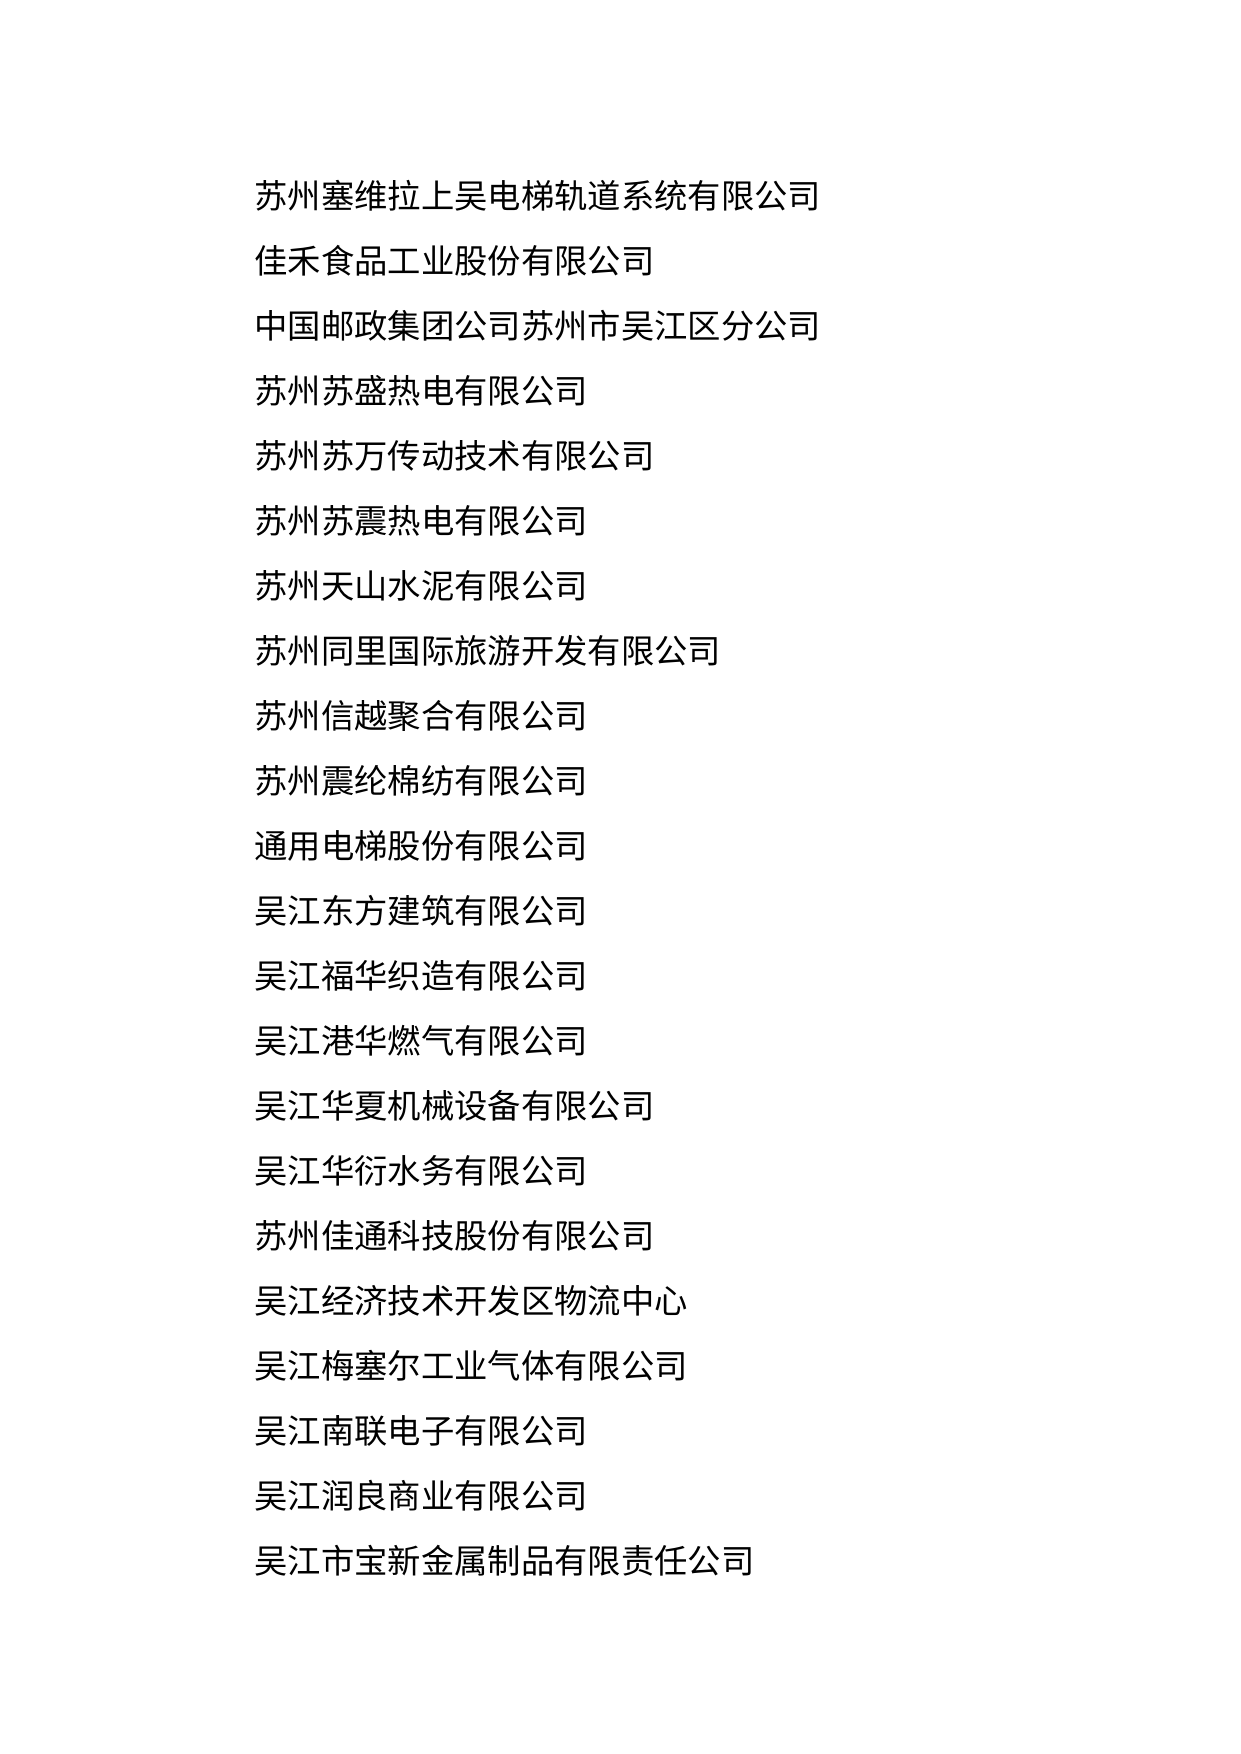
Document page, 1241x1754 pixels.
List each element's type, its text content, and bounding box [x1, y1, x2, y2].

text 吴江市宝新金属制品有限责任公司 [254, 1527, 1053, 1592]
text 吴江经济技术开发区物流中心 [254, 1267, 1053, 1332]
text 吴江东方建筑有限公司 [254, 877, 1053, 942]
text 苏州佳通科技股份有限公司 [254, 1202, 1053, 1267]
text 通用电梯股份有限公司 [254, 812, 1053, 877]
text 佳禾食品工业股份有限公司 [254, 227, 1053, 292]
text 吴江华夏机械设备有限公司 [254, 1072, 1053, 1137]
text 苏州苏万传动技术有限公司 [254, 422, 1053, 487]
text 吴江梅塞尔工业气体有限公司 [254, 1332, 1053, 1397]
text 苏州塞维拉上吴电梯轨道系统有限公司 [254, 162, 1053, 227]
text 中国邮政集团公司苏州市吴江区分公司 [254, 292, 1053, 357]
text 苏州震纶棉纺有限公司 [254, 747, 1053, 812]
text 苏州信越聚合有限公司 [254, 682, 1053, 747]
text 苏州苏震热电有限公司 [254, 487, 1053, 552]
text 吴江华衍水务有限公司 [254, 1137, 1053, 1202]
text 苏州天山水泥有限公司 [254, 552, 1053, 617]
text 吴江福华织造有限公司 [254, 942, 1053, 1007]
text 苏州同里国际旅游开发有限公司 [254, 617, 1053, 682]
text 吴江润良商业有限公司 [254, 1462, 1053, 1527]
text 苏州苏盛热电有限公司 [254, 357, 1053, 422]
text 吴江南联电子有限公司 [254, 1397, 1053, 1462]
text 吴江港华燃气有限公司 [254, 1007, 1053, 1072]
